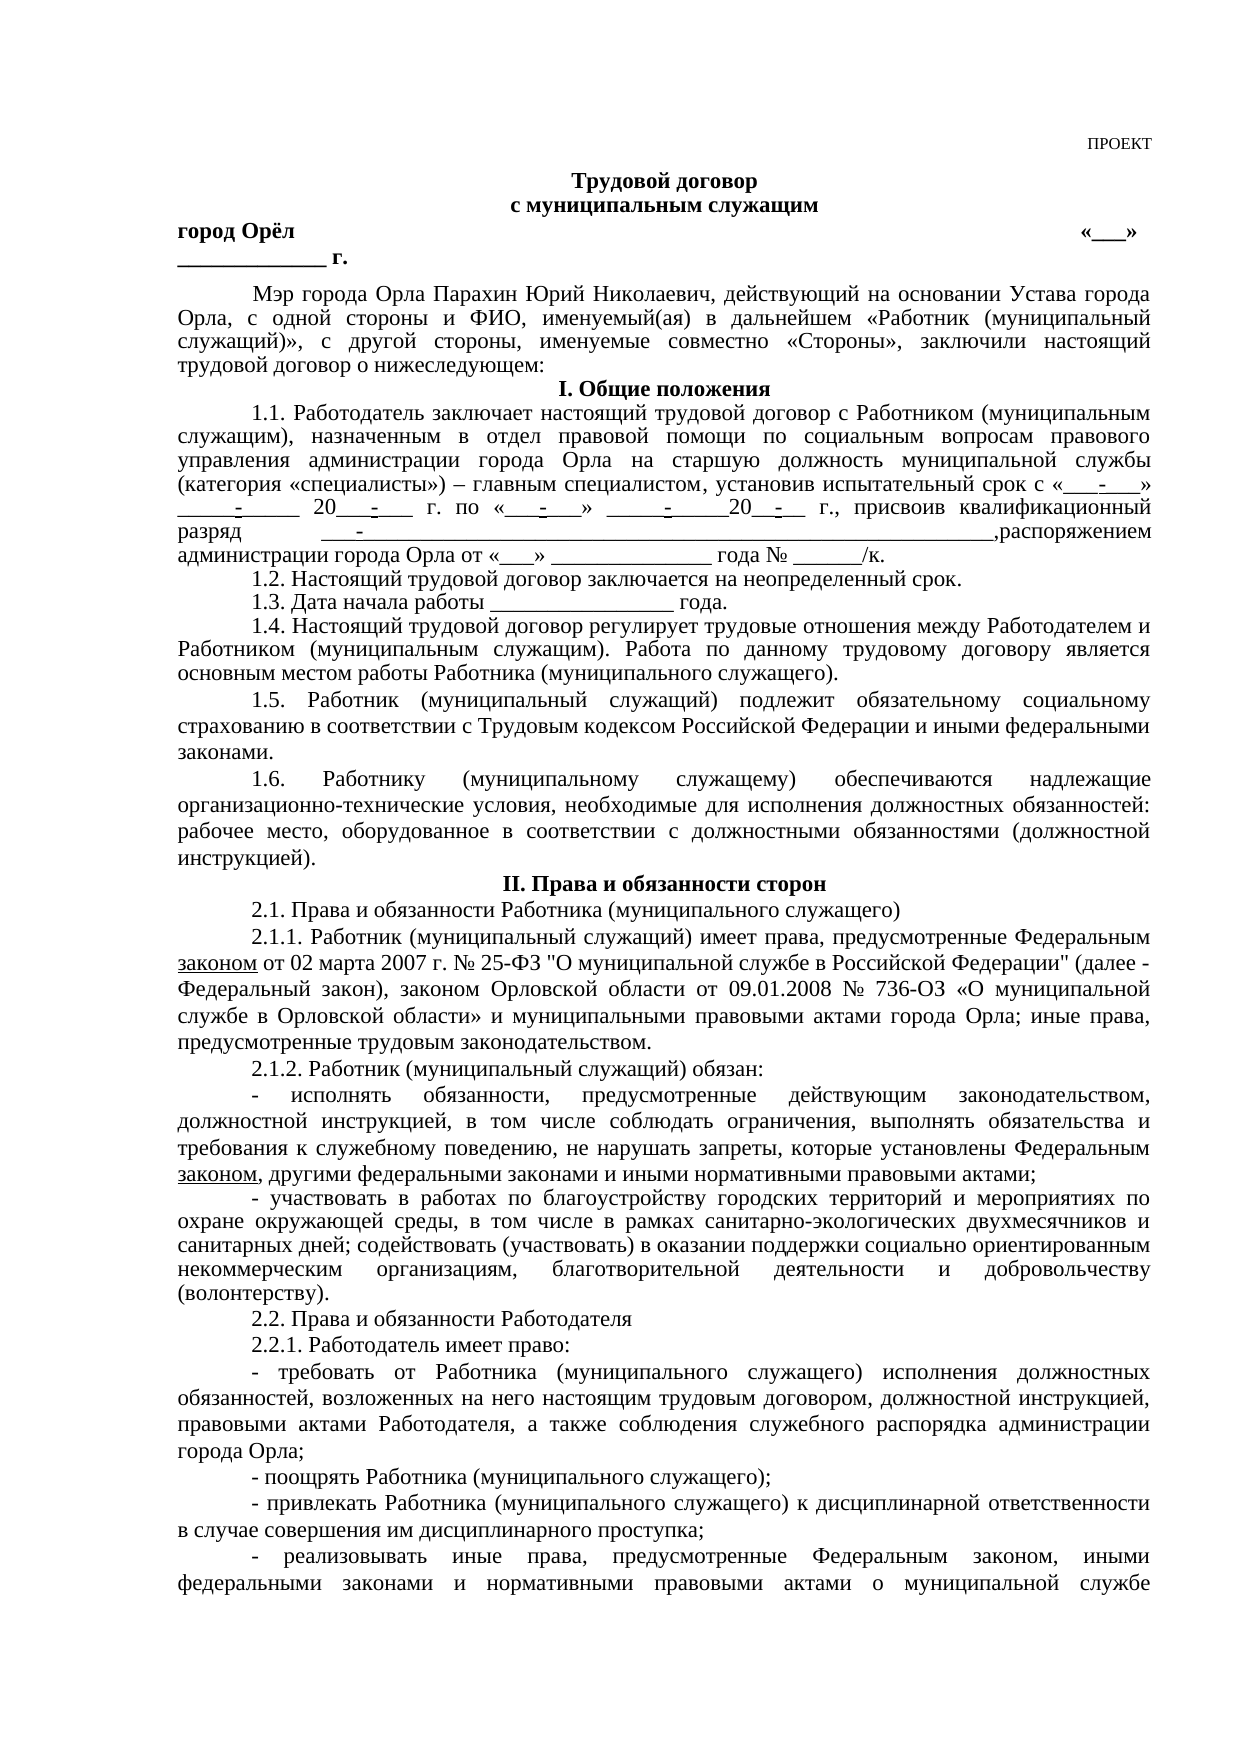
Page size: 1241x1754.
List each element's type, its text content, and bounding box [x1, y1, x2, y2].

text ПРОЕКТ [856, 135, 1152, 152]
subtitle город Орёл «___» _____________ г. [177, 217, 1152, 270]
text 1.3. Дата начала работы ________________ года. [177, 591, 1152, 614]
text с муниципальным служащим [177, 193, 1152, 217]
text - привлекать Работника (муниципального служащего) к дисциплинарной ответственности в случае совершения им дисциплинарного проступка; [177, 1489, 1152, 1542]
text II. Права и обязанности сторон [177, 870, 1152, 896]
text - поощрять Работника (муниципального служащего); [177, 1463, 1152, 1489]
text Трудовой договор [177, 170, 1152, 193]
text - исполнять обязанности, предусмотренные действующим законодательством, должностной инструкцией, в том числе соблюдать ограничения, выполнять обязательства и требования к служебному поведению, не нарушать запреты, которые установлены Федеральным законом, другими федеральными законами и иными нормативными правовыми актами; [177, 1081, 1152, 1186]
text 2.1.2. Работник (муниципальный служащий) обязан: [177, 1054, 1152, 1081]
text 1.2. Настоящий трудовой договор заключается на неопределенный срок. [177, 567, 1152, 591]
text 1.6. Работнику (муниципальному служащему) обеспечиваются надлежащие организационно-технические условия, необходимые для исполнения должностных обязанностей: рабочее место, оборудованное в соответствии с должностными обязанностями (должностной инструкцией). [177, 765, 1152, 870]
text Мэр города Орла Парахин Юрий Николаевич, действующий на основании Устава города Орла, с одной стороны и ФИО, именуемый(ая) в дальнейшем «Работник (муниципальный служащий)», с другой стороны, именуемые совместно «Стороны», заключили настоящий трудовой договор о нижеследующем: [177, 282, 1152, 377]
text 2.1.1. Работник (муниципальный служащий) имеет права, предусмотренные Федеральным законом от 02 марта 2007 г. № 25-ФЗ "О муниципальной службе в Российской Федерации" (далее - Федеральный закон), законом Орловской области от 09.01.2008 № 736-ОЗ «О муниципальной службе в Орловской области» и муниципальными правовыми актами города Орла; иные права, предусмотренные трудовым законодательством. [177, 923, 1152, 1054]
text 1.1. Работодатель заключает настоящий трудовой договор с Работником (муниципальным служащим), назначенным в отдел правовой помощи по социальным вопросам правового управления администрации города Орла на старшую должность муниципальной службы (категория «специалисты») – главным специалистом, установив испытательный срок с «___-___» _____-_____ 20___-___ г. по «___-___» _____-_____20__-__ г., присвоив квалификационный разряд ___-_______________________________________________________,распоряжением администрации города Орла от «___» ______________ года № ______/к. [177, 401, 1152, 567]
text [177, 1542, 1152, 1595]
text 2.2.1. Работодатель имеет право: [177, 1331, 1152, 1358]
text 2.1. Права и обязанности Работника (муниципального служащего) [177, 896, 1152, 923]
text 2.2. Права и обязанности Работодателя [177, 1305, 1152, 1331]
text 1.5. Работник (муниципальный служащий) подлежит обязательному социальному страхованию в соответствии с Трудовым кодексом Российской Федерации и иными федеральными законами. [177, 686, 1152, 765]
text - требовать от Работника (муниципального служащего) исполнения должностных обязанностей, возложенных на него настоящим трудовым договором, должностной инструкцией, правовыми актами Работодателя, а также соблюдения служебного распорядка администрации города Орла; [177, 1358, 1152, 1463]
text - участвовать в работах по благоустройству городских территорий и мероприятиях по охране окружающей среды, в том числе в рамках санитарно-экологических двухмесячников и санитарных дней; содействовать (участвовать) в оказании поддержки социально ориентированным некоммерческим организациям, благотворительной деятельности и добровольчеству (волонтерству). [177, 1186, 1152, 1305]
text I. Общие положения [177, 377, 1152, 401]
text 1.4. Настоящий трудовой договор регулирует трудовые отношения между Работодателем и Работником (муниципальным служащим). Работа по данному трудовому договору является основным местом работы Работника (муниципального служащего). [177, 614, 1152, 686]
